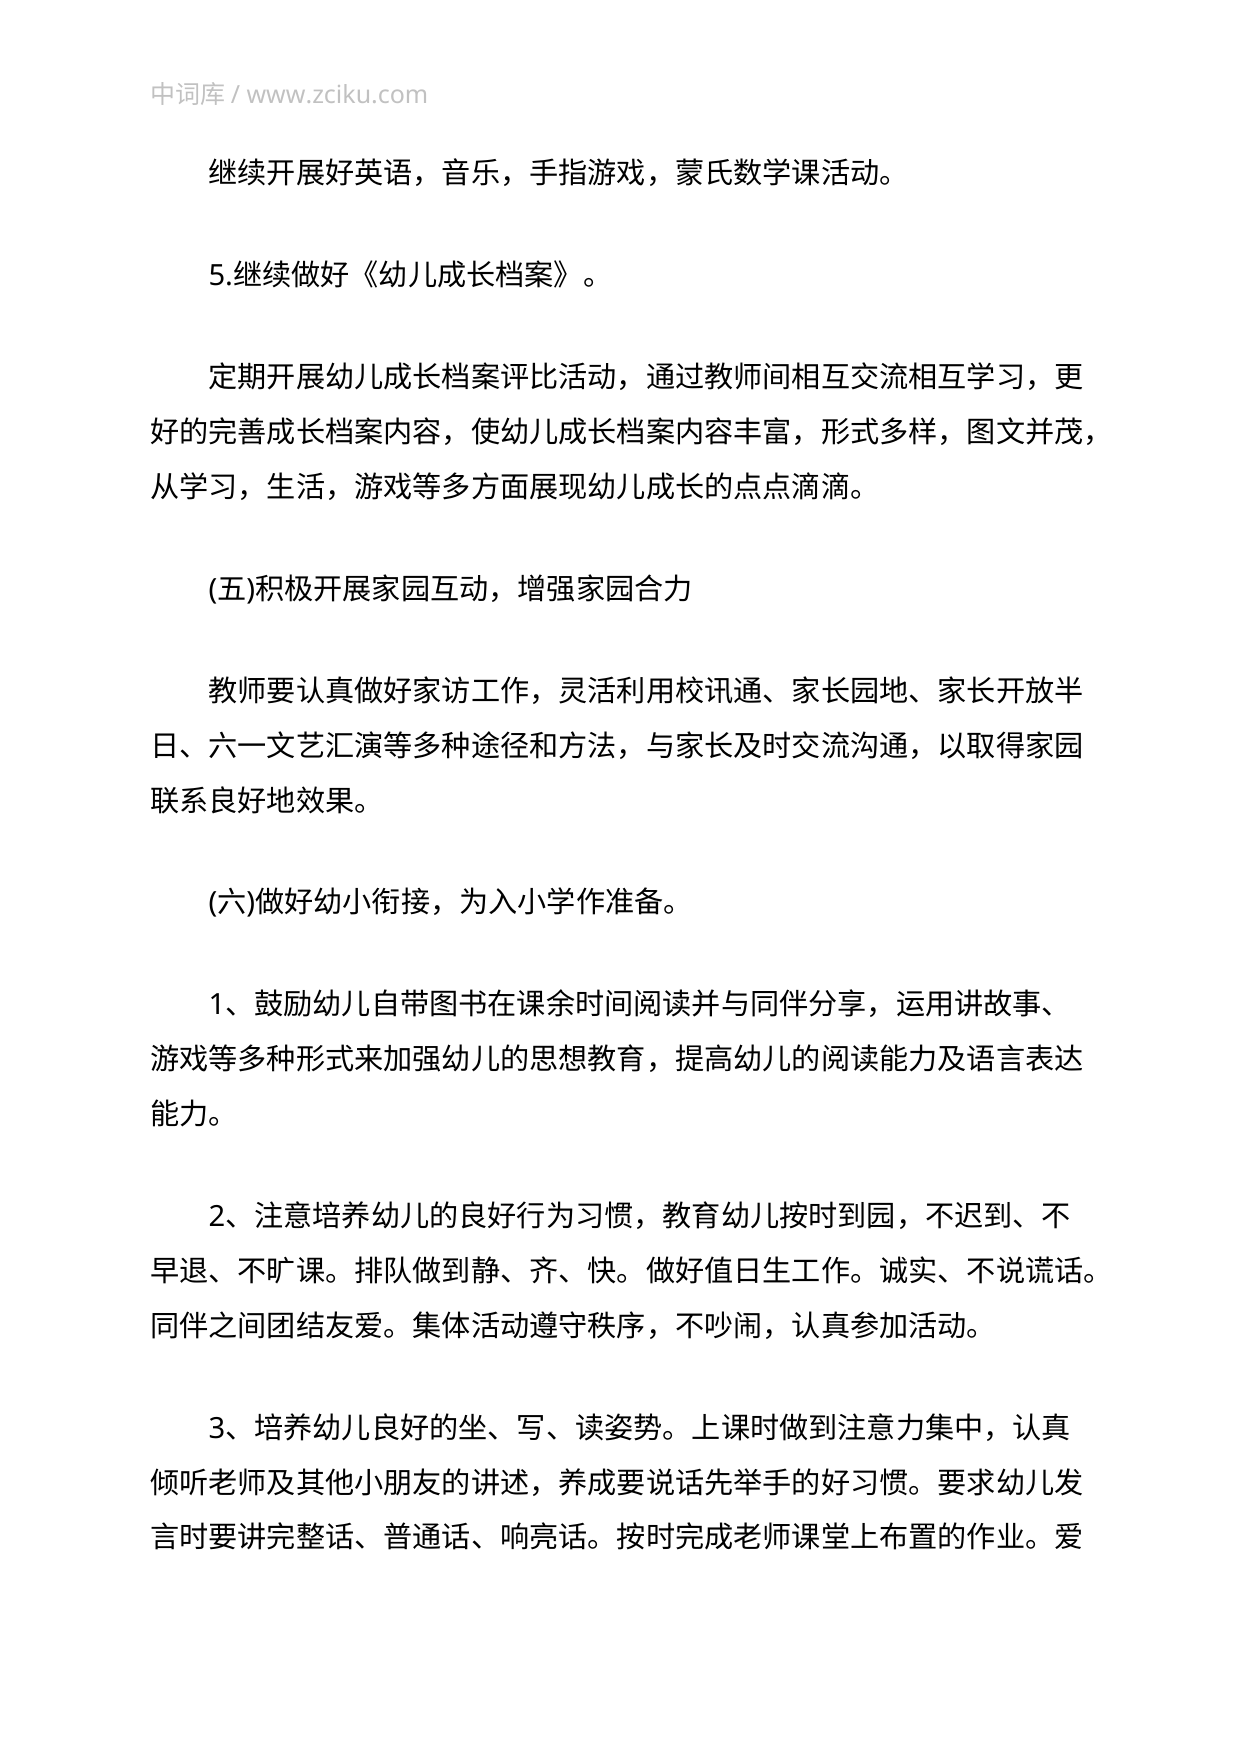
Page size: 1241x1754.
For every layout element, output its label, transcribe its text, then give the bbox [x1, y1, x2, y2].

text 定期开展幼儿成长档案评比活动，通过教师间相互交流相互学习，更好的完善成长档案内容，使幼儿成长档案内容丰富，形式多样，图文并茂，从学习，生活，游戏等多方面展现幼儿成长的点点滴滴。 [150, 354, 1090, 506]
text (五)积极开展家园互动，增强家园合力 [150, 565, 1090, 608]
text 教师要认真做好家访工作，灵活利用校讯通、家长园地、家长开放半日、六一文艺汇演等多种途径和方法，与家长及时交流沟通，以取得家园联系良好地效果。 [150, 667, 1090, 819]
text 2、注意培养幼儿的良好行为习惯，教育幼儿按时到园，不迟到、不早退、不旷课。排队做到静、齐、快。做好值日生工作。诚实、不说谎话。同伴之间团结友爱。集体活动遵守秩序，不吵闹，认真参加活动。 [150, 1192, 1090, 1345]
text 5.继续做好《幼儿成长档案》。 [150, 252, 1090, 294]
text 1、鼓励幼儿自带图书在课余时间阅读并与同伴分享，运用讲故事、游戏等多种形式来加强幼儿的思想教育，提高幼儿的阅读能力及语言表达能力。 [150, 981, 1090, 1133]
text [150, 1404, 1090, 1556]
text (六)做好幼小衔接，为入小学作准备。 [150, 879, 1090, 921]
text 继续开展好英语，音乐，手指游戏，蒙氏数学课活动。 [150, 150, 1090, 192]
